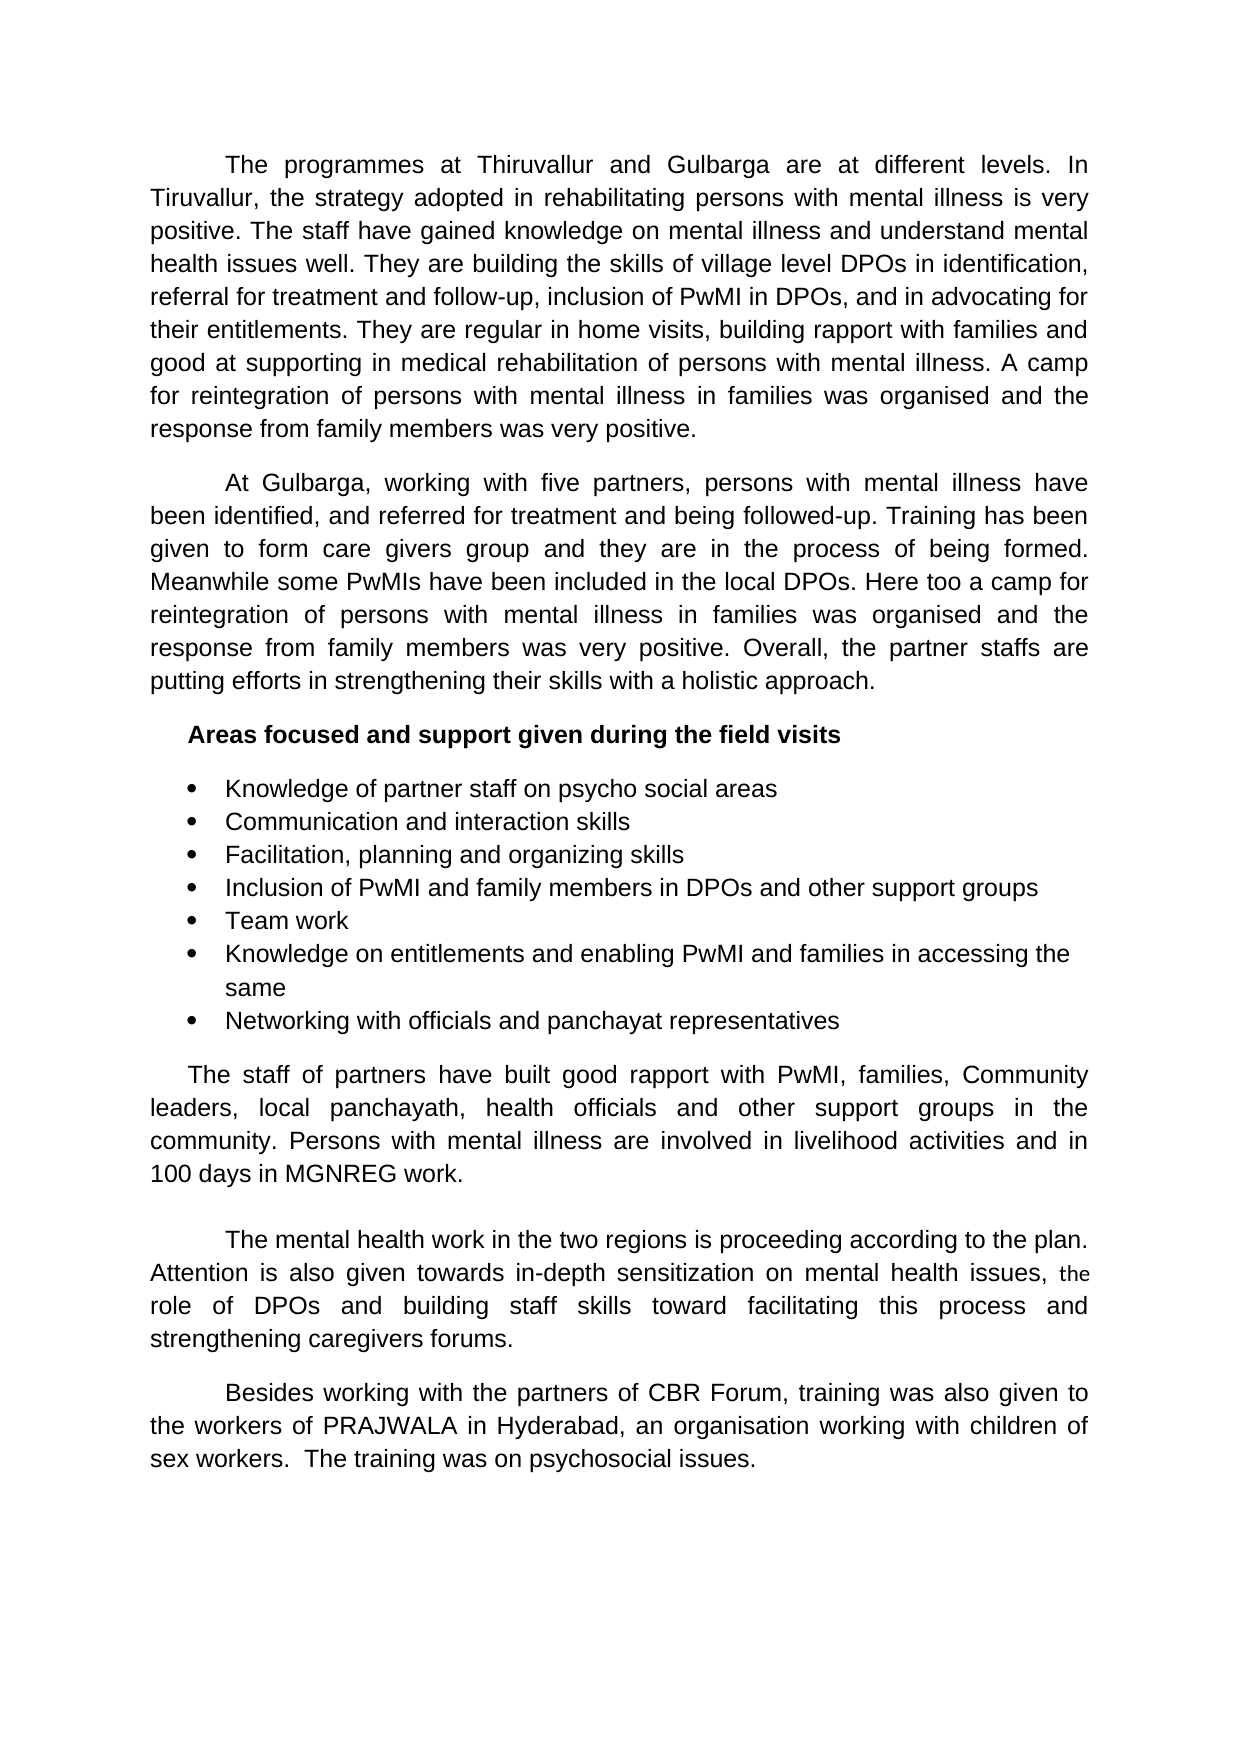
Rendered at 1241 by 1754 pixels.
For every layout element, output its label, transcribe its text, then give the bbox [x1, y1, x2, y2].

list Knowledge on entitlements and enabling PwMI and families in accessing the same [187, 939, 1090, 1001]
text Besides working with the partners of CBR Forum, training was also given to the workers of PRAJWALA in Hyderabad, an organisation working with children of sex workers. The training was on psychosocial issues. [150, 1378, 1090, 1473]
list Networking with officials and panchayat representatives [187, 1006, 1090, 1034]
text The programmes at Thiruvallur and Gulbarga are at different levels. In Tiruvallur, the strategy adopted in rehabilitating persons with mental illness is very positive. The staff have gained knowledge on mental illness and understand mental health issues well. They are building the skills of village level DPOs in identification, referral for treatment and follow-up, inclusion of PwMI in DPOs, and in advocating for their entitlements. They are regular in home visits, building rapport with families and good at supporting in medical rehabilitation of persons with mental illness. A camp for reintegration of persons with mental illness in families was organised and the response from family members was very positive. [150, 150, 1090, 443]
list Communication and interaction skills [187, 807, 1090, 836]
text The staff of partners have built good rapport with PwMI, families, Community leaders, local panchayath, health officials and other support groups in the community. Persons with mental illness are involved in livelihood activities and in 100 days in MGNREG work. [150, 1059, 1090, 1187]
list Knowledge of partner staff on psycho social areas [187, 774, 1090, 803]
list Inclusion of PwMI and family members in DPOs and other support groups [187, 873, 1090, 902]
list Team work [187, 906, 1090, 935]
list Facilitation, planning and organizing skills [187, 840, 1090, 869]
text Areas focused and support given during the field visits [150, 720, 1090, 749]
text At Gulbarga, working with five partners, persons with mental illness have been identified, and referred for treatment and being followed-up. Training has been given to form care givers group and they are in the process of being formed. Meanwhile some PwMIs have been included in the local DPOs. Here too a camp for reintegration of persons with mental illness in families was organised and the response from family members was very positive. Overall, the partner staffs are putting efforts in strengthening their skills with a holistic approach. [150, 468, 1090, 695]
text The mental health work in the two regions is proceeding according to the plan. Attention is also given towards in-depth sensitization on mental health issues, the role of DPOs and building staff skills toward facilitating this process and strengthening caregivers forums. [150, 1225, 1090, 1353]
